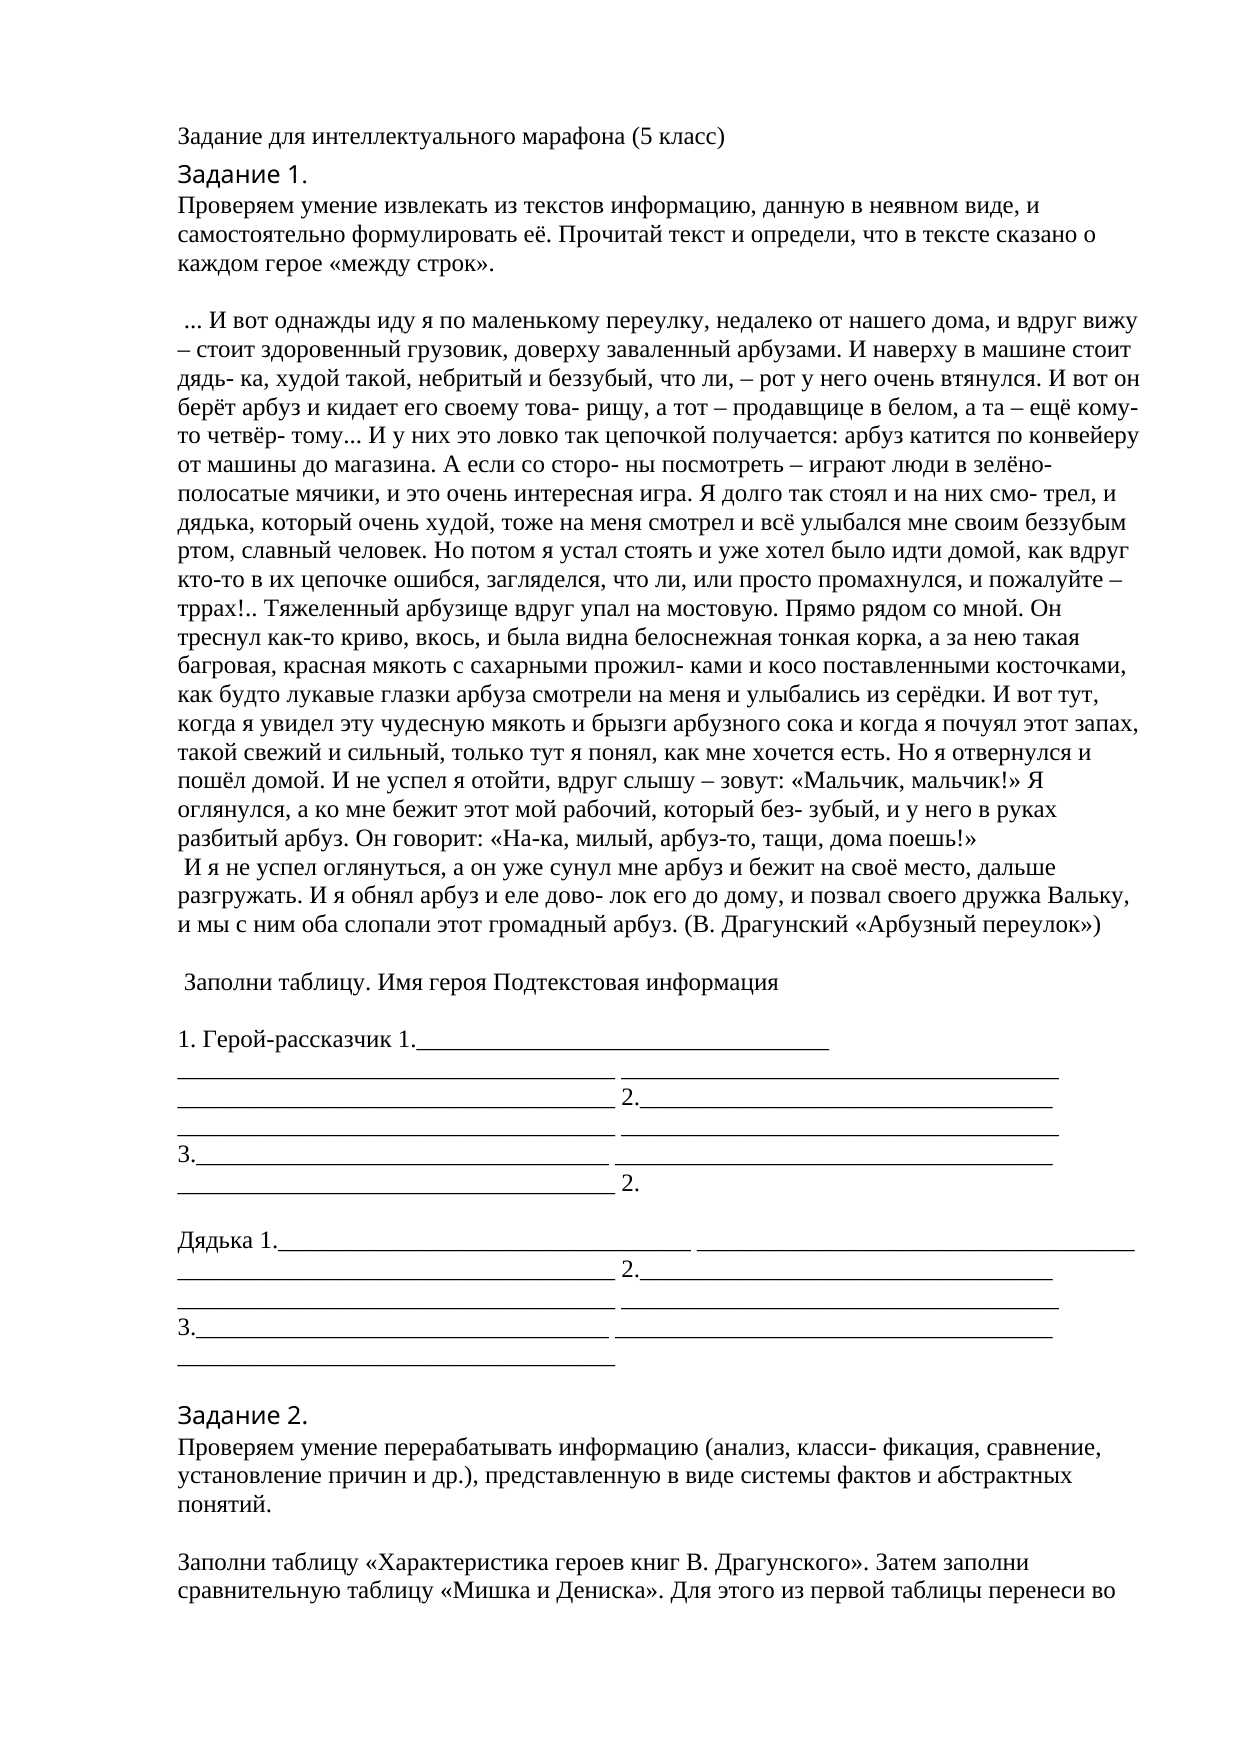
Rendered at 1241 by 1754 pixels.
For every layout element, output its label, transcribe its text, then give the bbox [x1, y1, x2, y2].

table_header Задание для интеллектуального марафона (5 класс) [174, 118, 1148, 153]
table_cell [174, 153, 1148, 1607]
